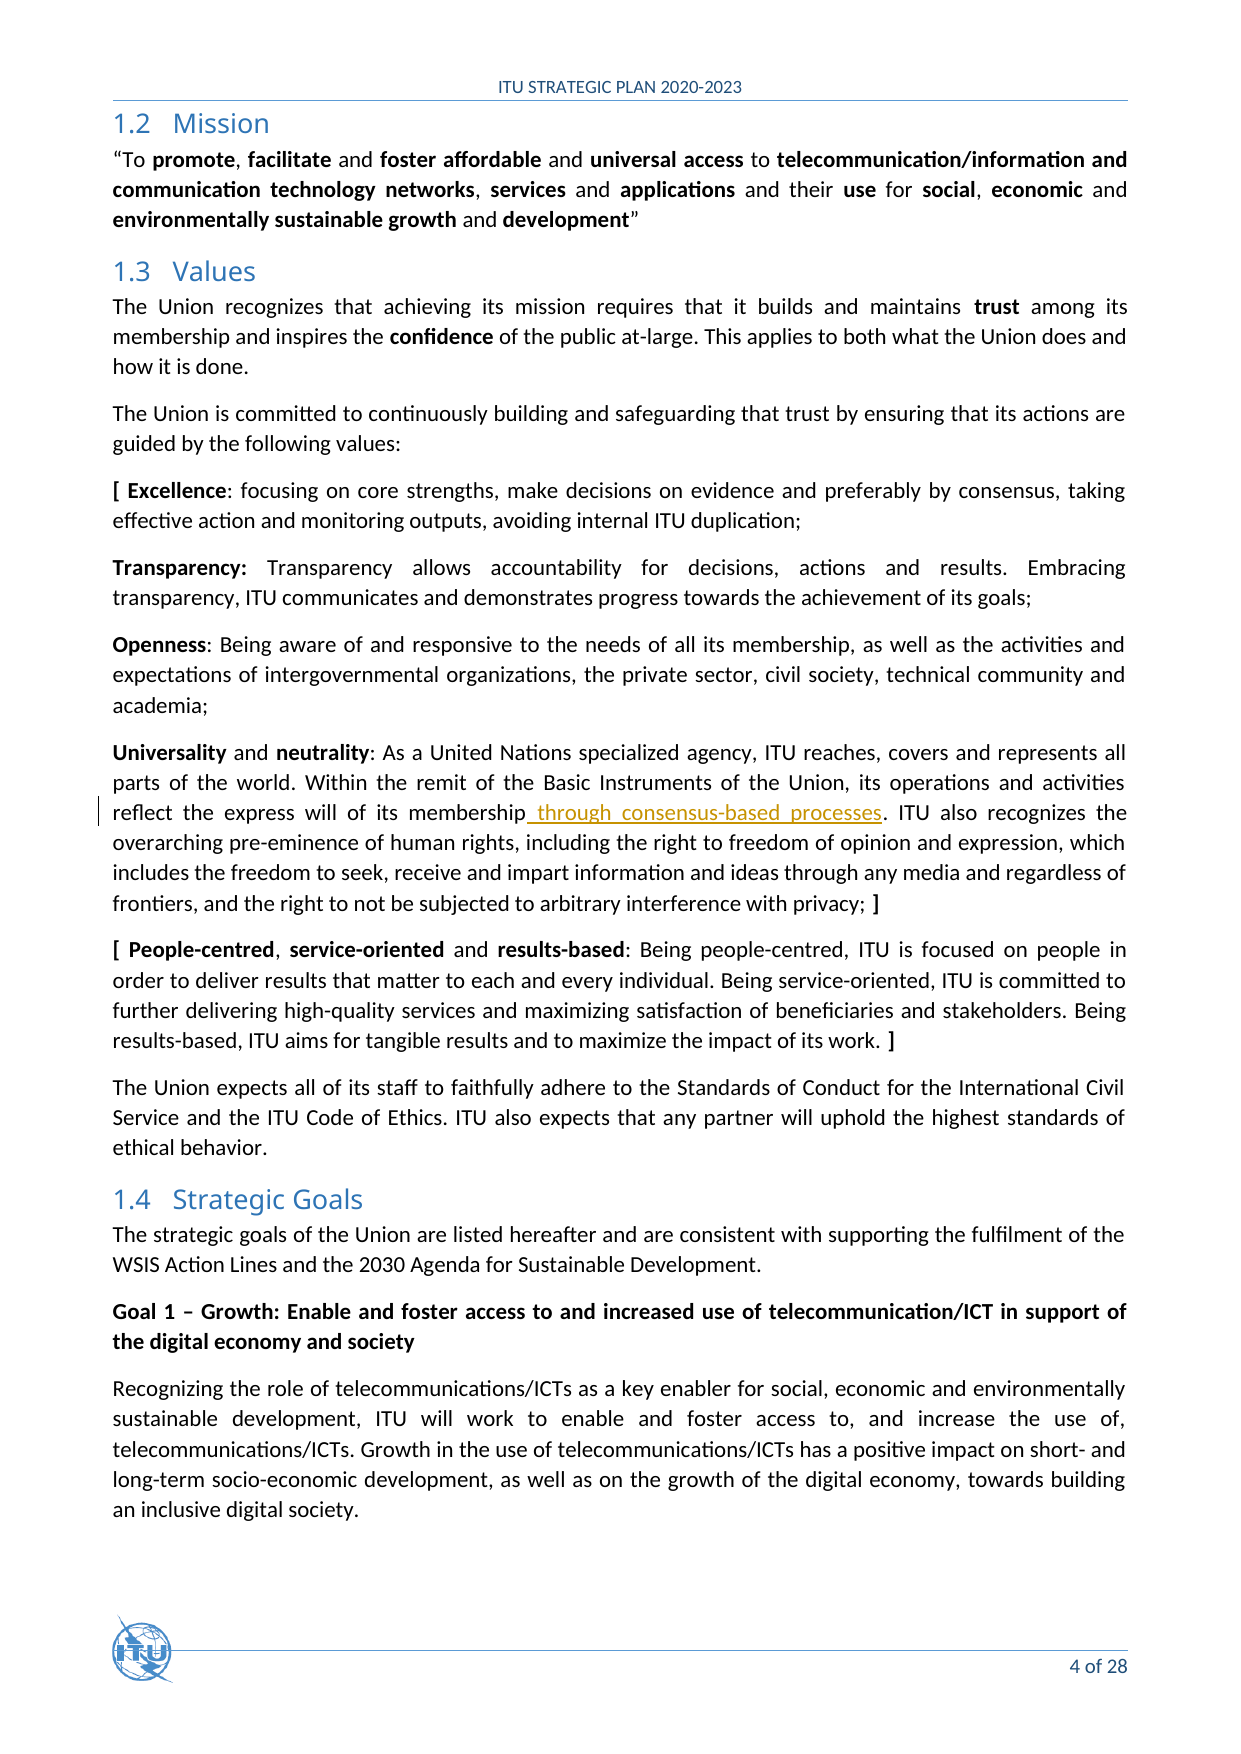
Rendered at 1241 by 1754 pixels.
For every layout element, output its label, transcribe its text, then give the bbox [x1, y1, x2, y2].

subtitle Values [112, 252, 1128, 289]
text [ People-centred, service-oriented and results-based: Being people-centred, ITU is focused on people in order to deliver results that matter to each and every individual. Being service-oriented, ITU is committed to further delivering high-quality services and maximizing satisfaction of beneficiaries and stakeholders. Being results-based, ITU aims for tangible results and to maximize the impact of its work. ] [112, 936, 1128, 1054]
text The Union is committed to continuously building and safeguarding that trust by ensuring that its actions are guided by the following values: [112, 399, 1128, 457]
text The Union recognizes that achieving its mission requires that it builds and maintains trust among its membership and inspires the confidence of the public at-large. This applies to both what the Union does and how it is done. [112, 292, 1128, 380]
text Goal 1 – Growth: Enable and foster access to and increased use of telecommunication/ICT in support of the digital economy and society [112, 1297, 1128, 1356]
text Recognizing the role of telecommunications/ICTs as a key enabler for social, economic and environmentally sustainable development, ITU will work to enable and foster access to, and increase the use of, telecommunications/ICTs. Growth in the use of telecommunications/ICTs has a positive impact on short- and long-term socio-economic development, as well as on the growth of the digital economy, towards building an inclusive digital society. [112, 1374, 1128, 1523]
subtitle Strategic Goals [112, 1180, 1128, 1217]
text The strategic goals of the Union are listed hereafter and are consistent with supporting the fulfilment of the WSIS Action Lines and the 2030 Agenda for Sustainable Development. [112, 1220, 1128, 1278]
text “To promote, facilitate and foster affordable and universal access to telecommunication/information and communication technology networks, services and applications and their use for social, economic and environmentally sustainable growth and development” [112, 145, 1128, 233]
subtitle Mission [112, 105, 1128, 142]
text Transparency: Transparency allows accountability for decisions, actions and results. Embracing transparency, ITU communicates and demonstrates progress towards the achievement of its goals; [112, 553, 1128, 612]
text [ Excellence: focusing on core strengths, make decisions on evidence and preferably by consensus, taking effective action and monitoring outputs, avoiding internal ITU duplication; [112, 476, 1128, 534]
picture [109, 1613, 175, 1685]
text The Union expects all of its staff to faithfully adhere to the Standards of Conduct for the International Civil Service and the ITU Code of Ethics. ITU also expects that any partner will uphold the highest standards of ethical behavior. [112, 1073, 1128, 1162]
text Openness: Being aware of and responsive to the needs of all its membership, as well as the activities and expectations of intergovernmental organizations, the private sector, civil society, technical community and academia; [112, 630, 1128, 719]
text Universality and neutrality: As a United Nations specialized agency, ITU reaches, covers and represents all parts of the world. Within the remit of the Basic Instruments of the Union, its operations and activities reflect the express will of its membership. ITU also recognizes the overarching pre-eminence of human rights, including the right to freedom of opinion and expression, which includes the freedom to seek, receive and impart information and ideas through any media and regardless of frontiers, and the right to not be subjected to arbitrary interference with privacy; ] [112, 738, 1128, 917]
